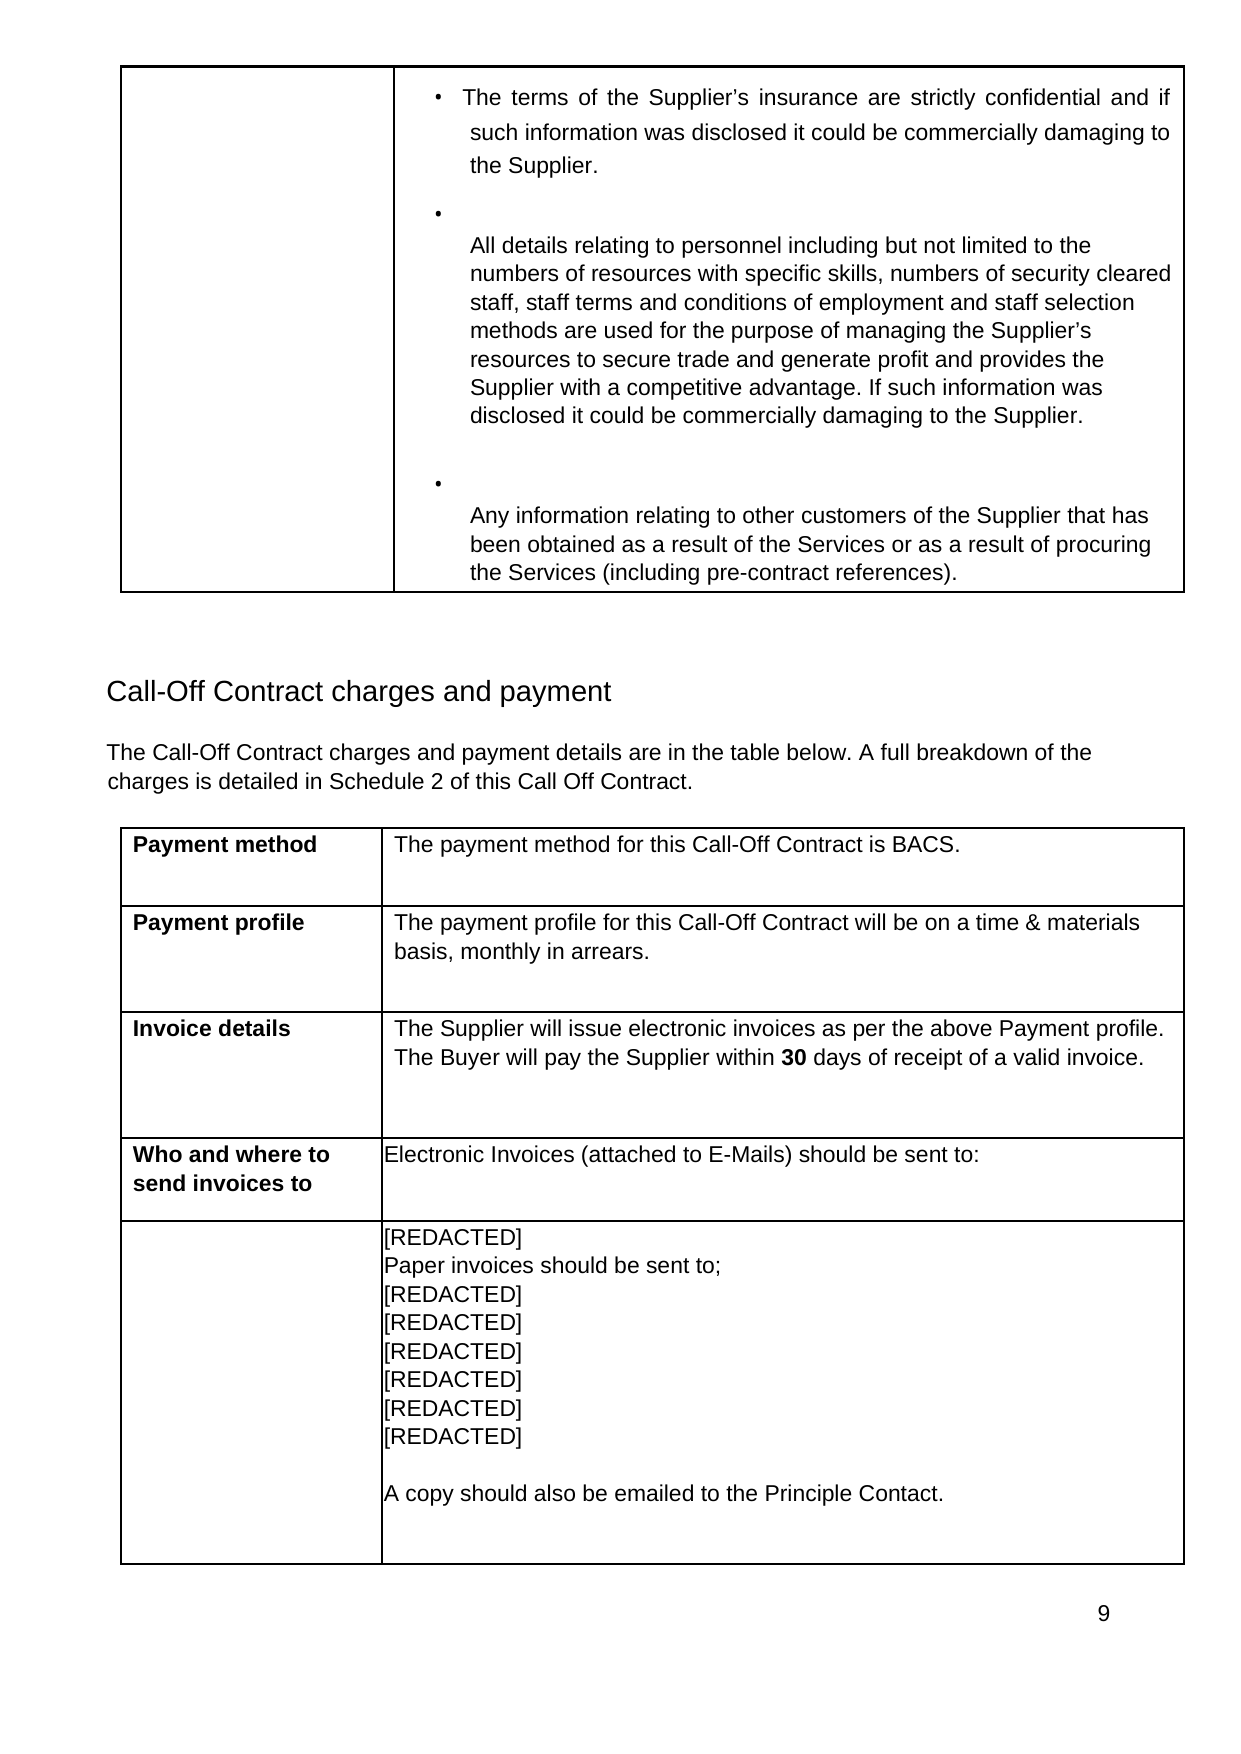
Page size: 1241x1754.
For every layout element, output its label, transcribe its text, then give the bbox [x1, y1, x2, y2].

table_cell [122, 68, 393, 591]
table_cell The Supplier will issue electronic invoices as per the above Payment profile. The Buyer will pay the Supplier within 30 days of receipt of a valid invoice. [383, 1013, 1183, 1137]
table_header Payment method [122, 829, 381, 905]
table_cell Invoice details [122, 1013, 381, 1137]
table_cell Payment profile [122, 907, 381, 1011]
text Call-Off Contract charges and payment [106, 674, 1187, 707]
table_cell Who and where to send invoices to [122, 1139, 381, 1219]
table_cell [122, 1222, 381, 1563]
table_cell [REDACTED] Paper invoices should be sent to; [REDACTED] [REDACTED] [REDACTED] [REDACTED] [REDACTED] [REDACTED] A copy should also be emailed to the Principle Contact. [383, 1222, 1183, 1563]
table_cell The payment profile for this Call-Off Contract will be on a time & materials basis, monthly in arrears. [383, 907, 1183, 1011]
table_cell Electronic Invoices (attached to E-Mails) should be sent to: [383, 1139, 1183, 1219]
text The Call-Off Contract charges and payment details are in the table below. A full breakdown of the charges is detailed in Schedule 2 of this Call Off Contract. [106, 738, 1123, 794]
table_cell • The terms of the Supplier’s insurance are strictly confidential and if such information was disclosed it could be commercially damaging to the Supplier. • All details relating to personnel including but not limited to the numbers of resources with specific skills, numbers of security cleared staff, staff terms and conditions of employment and staff selection methods are used for the purpose of managing the Supplier’s resources to secure trade and generate profit and provides the Supplier with a competitive advantage. If such information was disclosed it could be commercially damaging to the Supplier. • Any information relating to other customers of the Supplier that has been obtained as a result of the Services or as a result of procuring the Services (including pre-contract references). [395, 68, 1183, 591]
table_header The payment method for this Call-Off Contract is BACS. [383, 829, 1183, 905]
